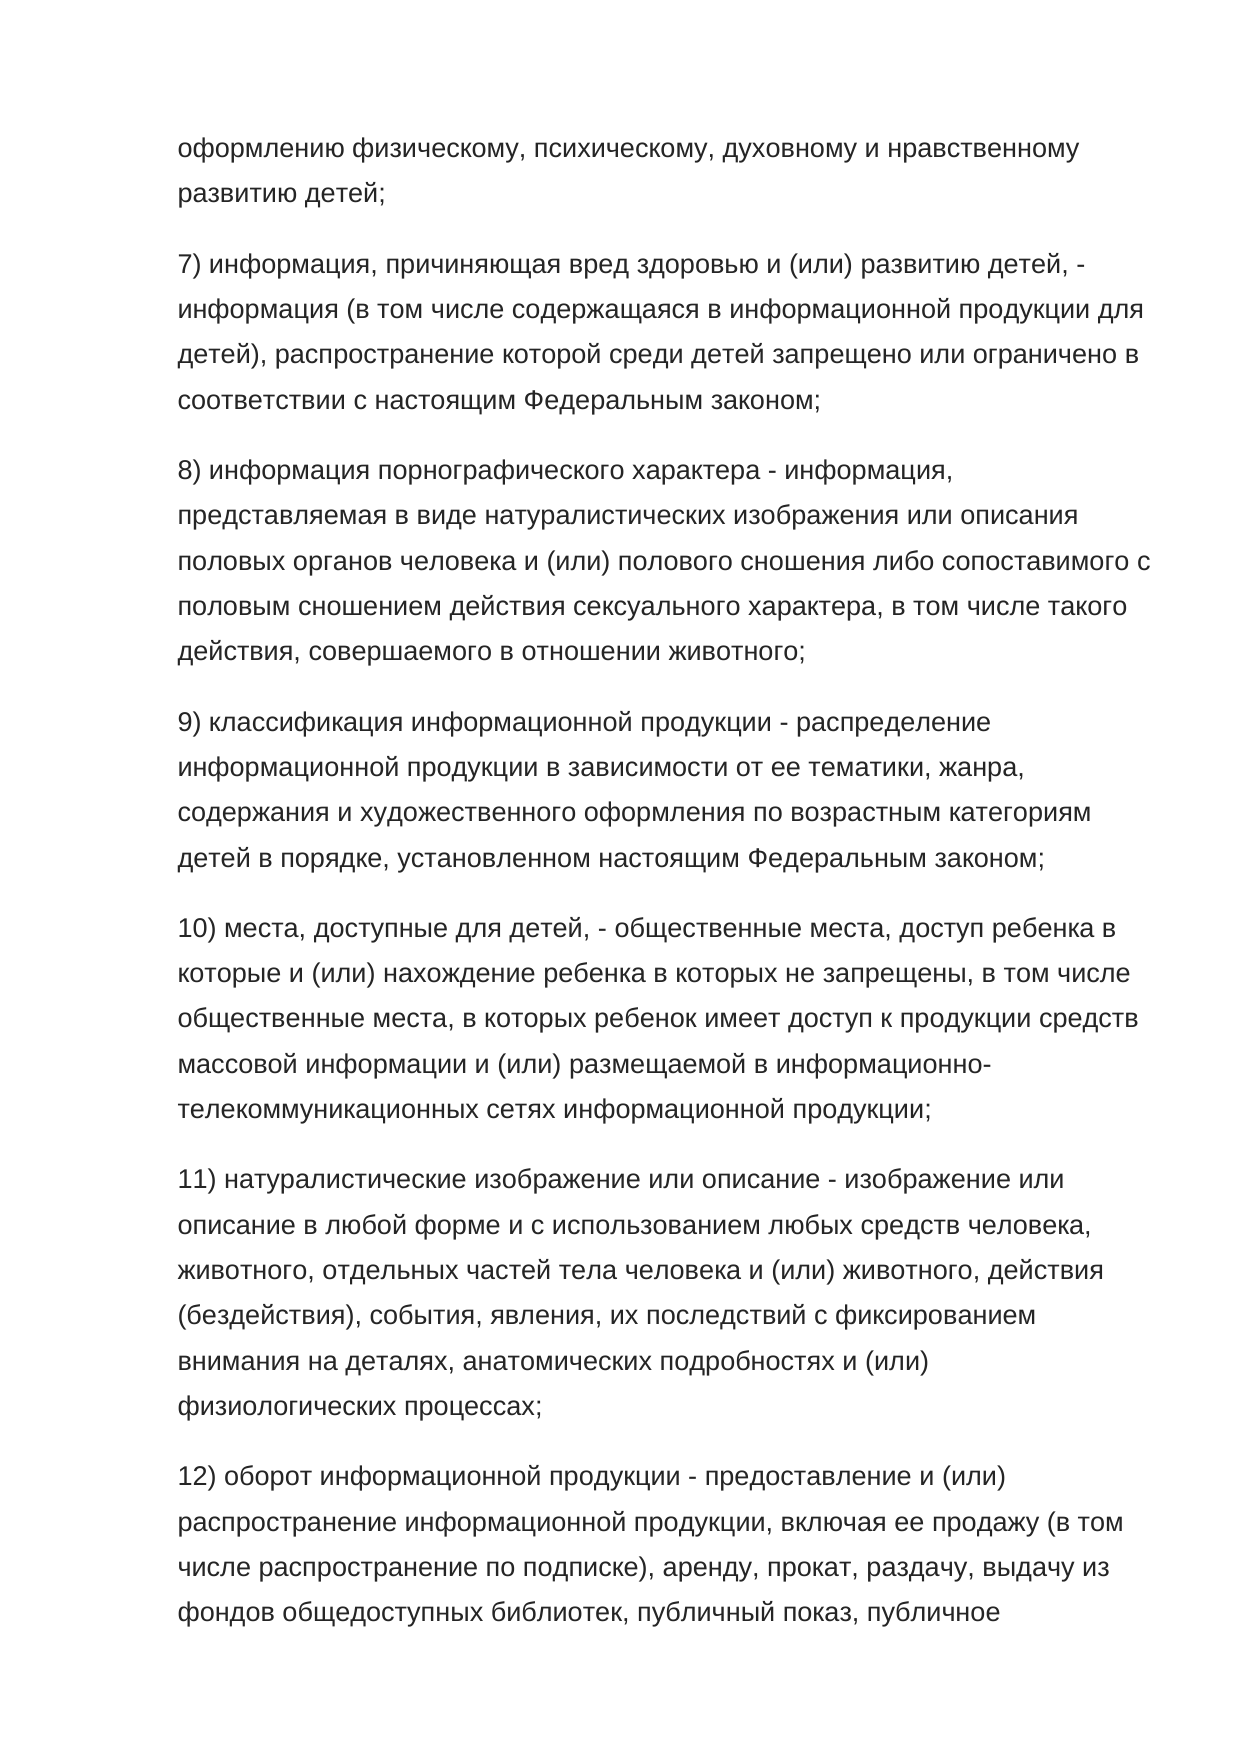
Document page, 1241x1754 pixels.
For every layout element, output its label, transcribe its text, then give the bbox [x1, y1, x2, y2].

text 11) натуралистические изображение или описание - изображение или описание в любой форме и с использованием любых средств человека, животного, отдельных частей тела человека и (или) животного, действия (бездействия), события, явления, их последствий с фиксированием внимания на деталях, анатомических подробностях и (или) физиологических процессах; [177, 1149, 1152, 1421]
text 10) места, доступные для детей, - общественные места, доступ ребенка в которые и (или) нахождение ребенка в которых не запрещены, в том числе общественные места, в которых ребенок имеет доступ к продукции средств массовой информации и (или) размещаемой в информационно-телекоммуникационных сетях информационной продукции; [177, 898, 1152, 1124]
text 8) информация порнографического характера - информация, представляемая в виде натуралистических изображения или описания половых органов человека и (или) полового сношения либо сопоставимого с половым сношением действия сексуального характера, в том числе такого действия, совершаемого в отношении животного; [177, 440, 1152, 667]
text 9) классификация информационной продукции - распределение информационной продукции в зависимости от ее тематики, жанра, содержания и художественного оформления по возрастным категориям детей в порядке, установленном настоящим Федеральным законом; [177, 692, 1152, 873]
text 7) информация, причиняющая вред здоровью и (или) развитию детей, - информация (в том числе содержащаяся в информационной продукции для детей), распространение которой среди детей запрещено или ограничено в соответствии с настоящим Федеральным законом; [177, 234, 1152, 415]
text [177, 1446, 1152, 1627]
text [177, 118, 1152, 209]
